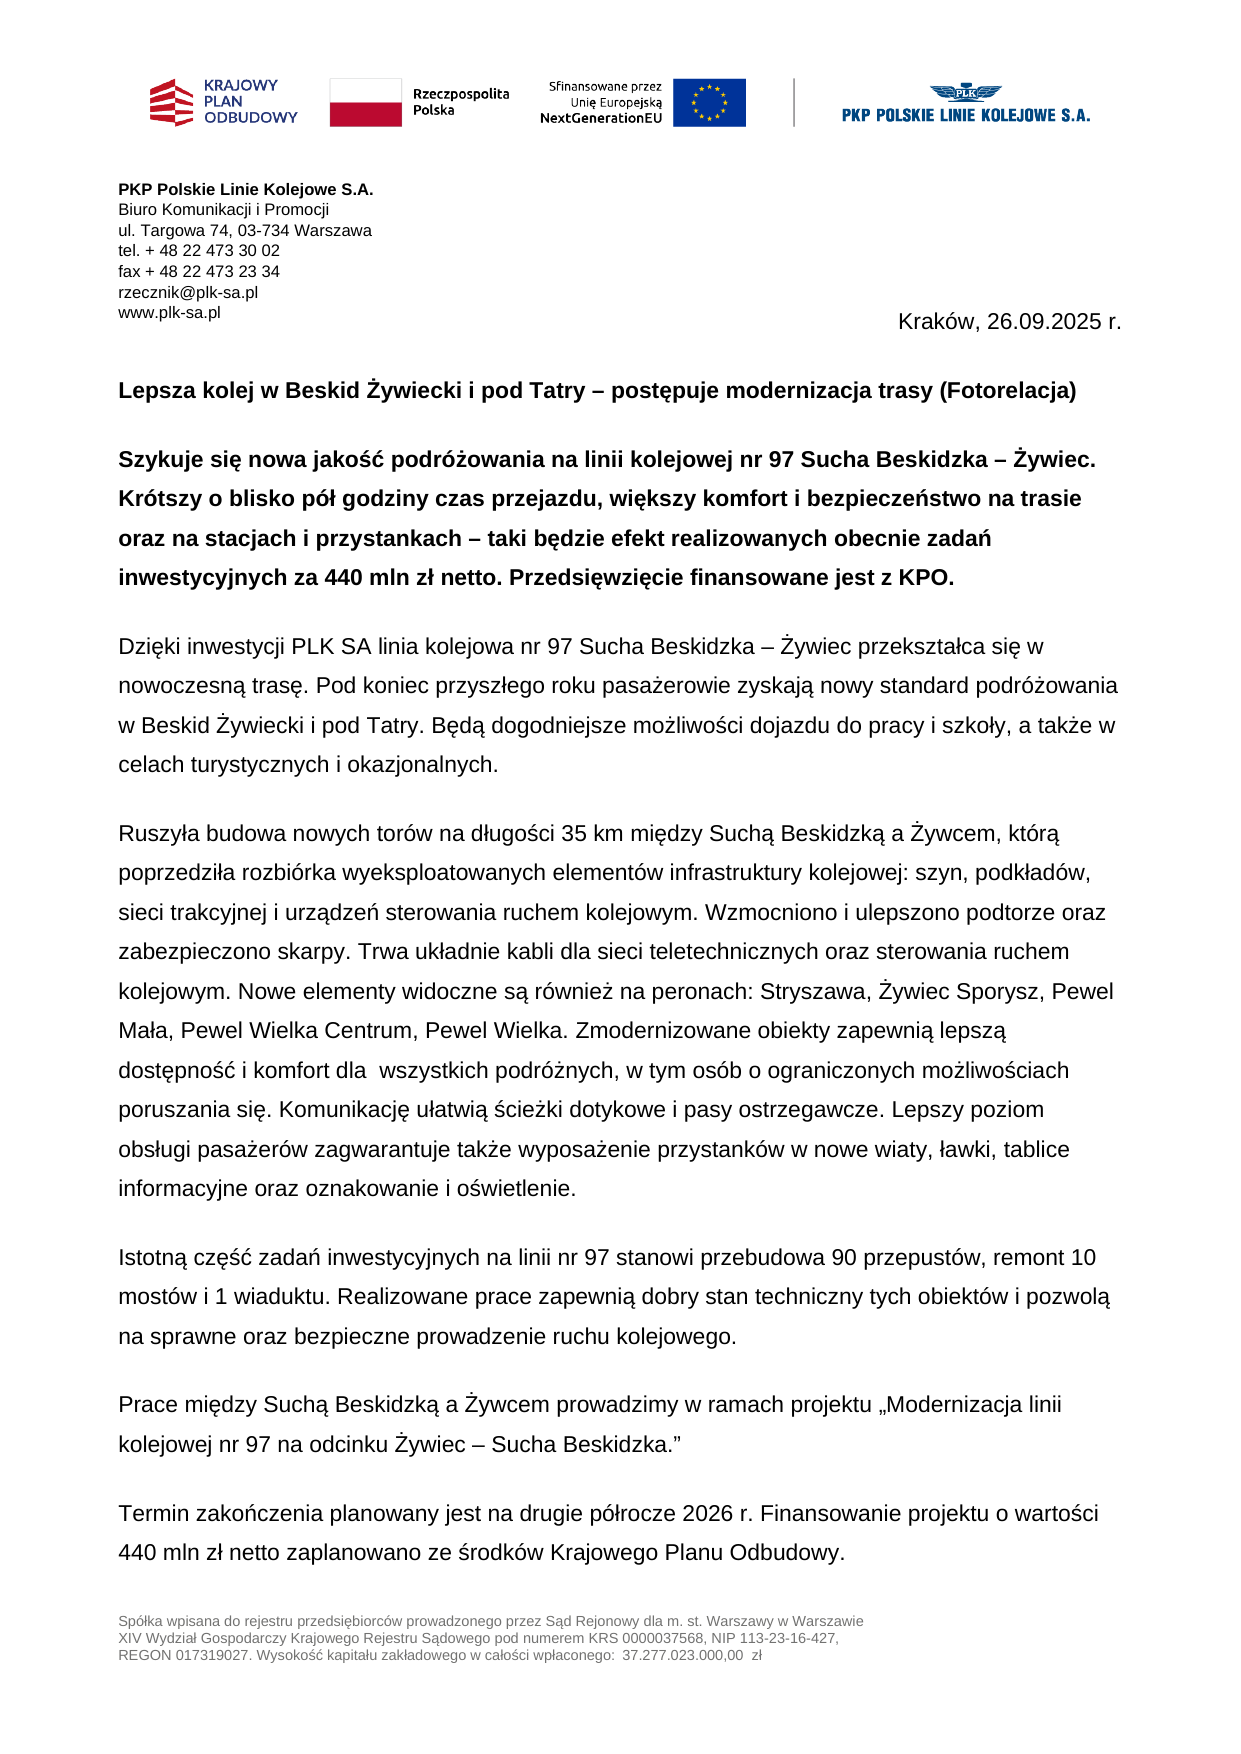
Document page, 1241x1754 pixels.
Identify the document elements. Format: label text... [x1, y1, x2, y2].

text Dzięki inwestycji PLK SA linia kolejowa nr 97 Sucha Beskidzka – Żywiec przekształca się w nowoczesną trasę. Pod koniec przyszłego roku pasażerowie zyskają nowy standard podróżowania w Beskid Żywiecki i pod Tatry. Będą dogodniejsze możliwości dojazdu do pracy i szkoły, a także w celach turystycznych i okazjonalnych. [118, 633, 1122, 777]
text Ruszyła budowa nowych torów na długości 35 km między Suchą Beskidzką a Żywcem, którą poprzedziła rozbiórka wyeksploatowanych elementów infrastruktury kolejowej: szyn, podkładów, sieci trakcyjnej i urządzeń sterowania ruchem kolejowym. Wzmocniono i ulepszono podtorze oraz zabezpieczono skarpy. Trwa układnie kabli dla sieci teletechnicznych oraz sterowania ruchem kolejowym. Nowe elementy widoczne są również na peronach: Stryszawa, Żywiec Sporysz, Pewel Mała, Pewel Wielka Centrum, Pewel Wielka. Zmodernizowane obiekty zapewnią lepszą dostępność i komfort dla wszystkich podróżnych, w tym osób o ograniczonych możliwościach poruszania się. Komunikację ułatwią ścieżki dotykowe i pasy ostrzegawcze. Lepszy poziom obsługi pasażerów zagwarantuje także wyposażenie przystanków w nowe wiaty, ławki, tablice informacyjne oraz oznakowanie i oświetlenie. [118, 820, 1122, 1201]
picture [133, 61, 1107, 143]
text Kraków, 26.09.2025 r. [118, 308, 1122, 335]
text Istotną część zadań inwestycyjnych na linii nr 97 stanowi przebudowa 90 przepustów, remont 10 mostów i 1 wiaduktu. Realizowane prace zapewnią dobry stan techniczny tych obiektów i pozwolą na sprawne oraz bezpieczne prowadzenie ruchu kolejowego. [118, 1244, 1122, 1349]
text Termin zakończenia planowany jest na drugie półrocze 2026 r. Finansowanie projektu o wartości 440 mln zł netto zaplanowano ze środków Krajowego Planu Odbudowy. [118, 1499, 1122, 1565]
text Lepsza kolej w Beskid Żywiecki i pod Tatry – postępuje modernizacja trasy (Fotorelacja) [118, 377, 1122, 403]
text Prace między Suchą Beskidzką a Żywcem prowadzimy w ramach projektu „Modernizacja linii kolejowej nr 97 na odcinku Żywiec – Sucha Beskidzka.” [118, 1391, 1122, 1457]
text Szykuje się nowa jakość podróżowania na linii kolejowej nr 97 Sucha Beskidzka – Żywiec. Krótszy o blisko pół godziny czas przejazdu, większy komfort i bezpieczeństwo na trasie oraz na stacjach i przystankach – taki będzie efekt realizowanych obecnie zadań inwestycyjnych za 440 mln zł netto. Przedsięwzięcie finansowane jest z KPO. [118, 446, 1122, 590]
